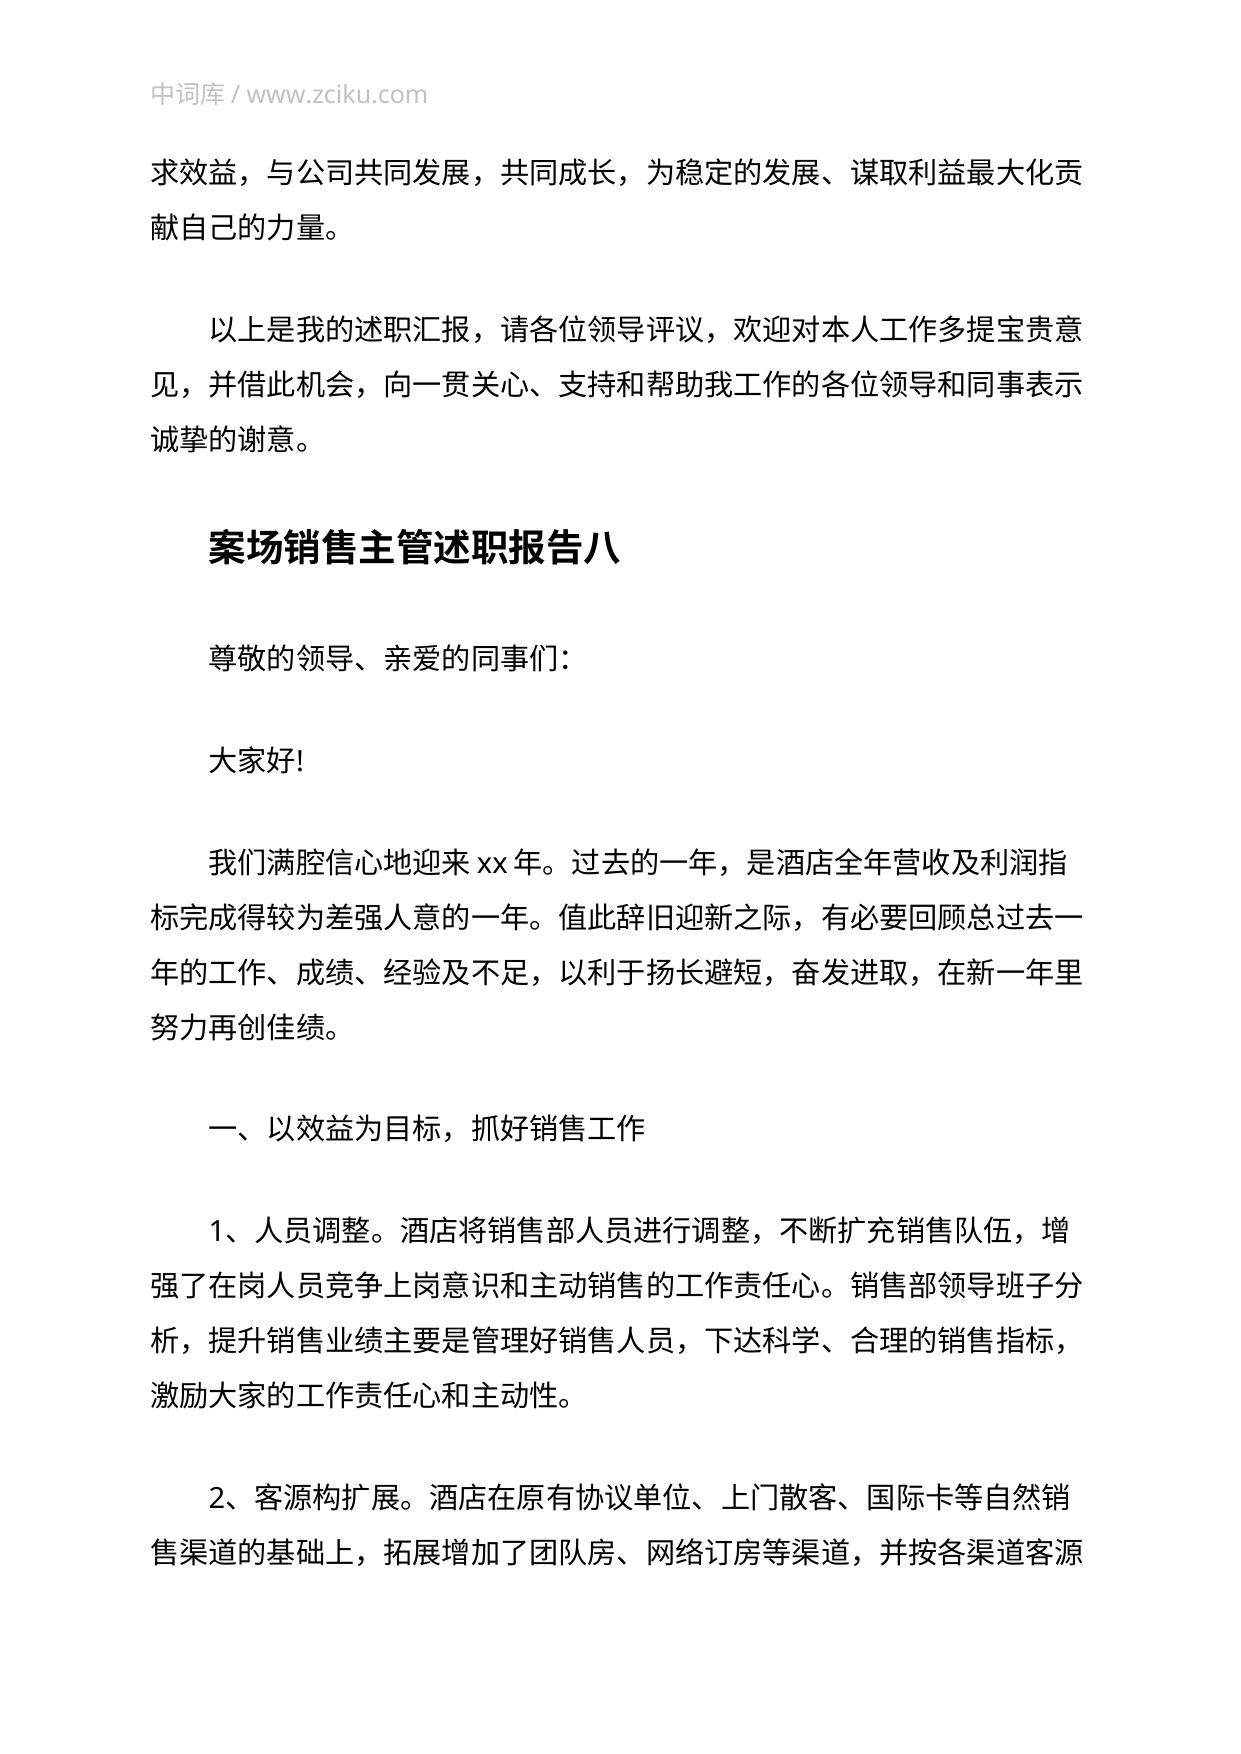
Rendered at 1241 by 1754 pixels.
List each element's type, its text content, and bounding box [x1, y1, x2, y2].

text 我们满腔信心地迎来xx年。过去的一年，是酒店全年营收及利润指标完成得较为差强人意的一年。值此辞旧迎新之际，有必要回顾总过去一年的工作、成绩、经验及不足，以利于扬长避短，奋发进取，在新一年里努力再创佳绩。 [150, 839, 1090, 1046]
text 尊敬的领导、亲爱的同事们： [150, 636, 1090, 678]
text 案场销售主管述职报告八 [150, 518, 1090, 572]
text 以上是我的述职汇报，请各位领导评议，欢迎对本人工作多提宝贵意见，并借此机会，向一贯关心、支持和帮助我工作的各位领导和同事表示诚挚的谢意。 [150, 307, 1090, 459]
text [150, 150, 1090, 247]
text 大家好! [150, 737, 1090, 780]
text 一、以效益为目标，抓好销售工作 [150, 1106, 1090, 1148]
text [150, 1474, 1090, 1572]
text 1、人员调整。酒店将销售部人员进行调整，不断扩充销售队伍，增强了在岗人员竞争上岗意识和主动销售的工作责任心。销售部领导班子分析，提升销售业绩主要是管理好销售人员，下达科学、合理的销售指标，激励大家的工作责任心和主动性。 [150, 1208, 1090, 1415]
